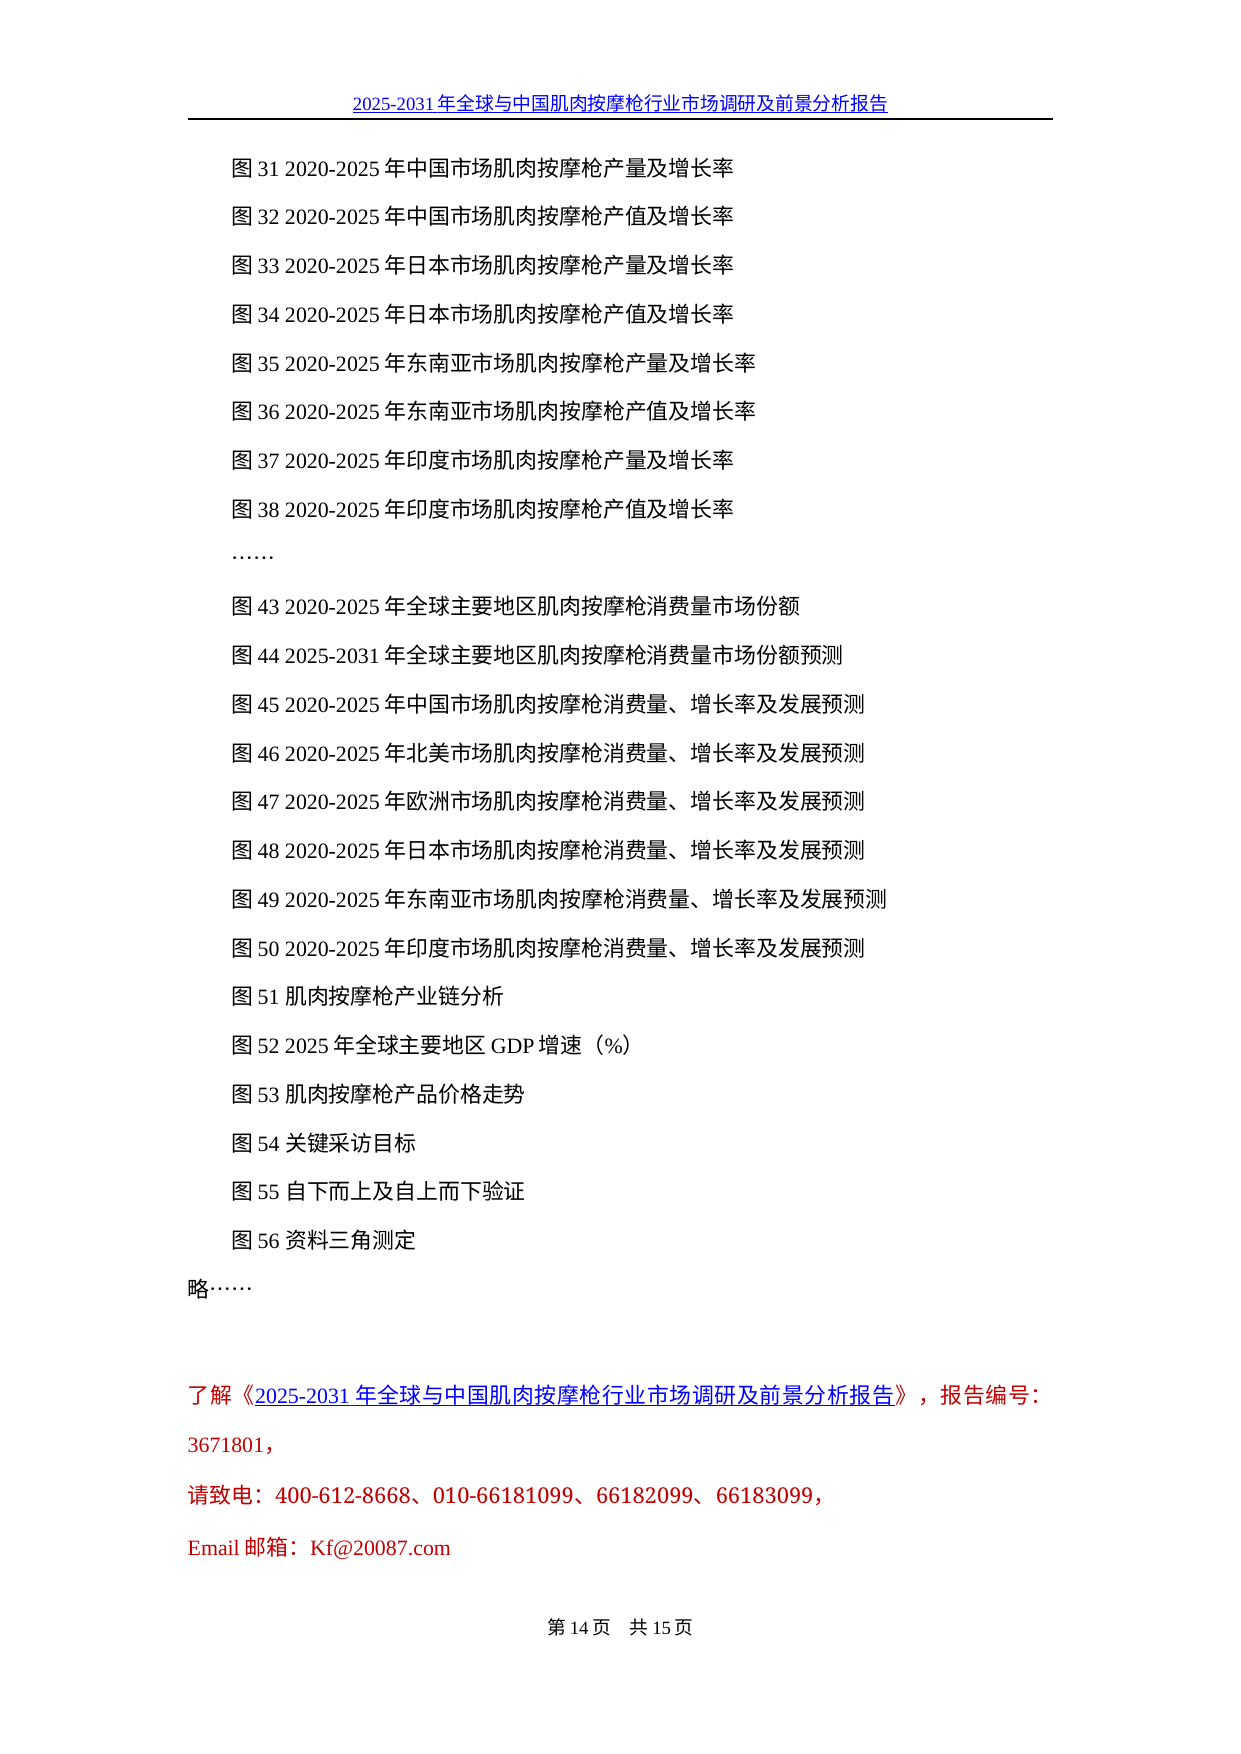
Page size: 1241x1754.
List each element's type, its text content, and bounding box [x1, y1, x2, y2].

text 请致电：400-612-8668、010-66181099、66182099、66183099， [187, 1478, 1053, 1511]
text Email邮箱：Kf@20087.com [187, 1530, 1053, 1562]
text 了解《2025-2031年全球与中国肌肉按摩枪行业市场调研及前景分析报告》，报告编号：3671801， [187, 1378, 1053, 1459]
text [187, 150, 1053, 1304]
